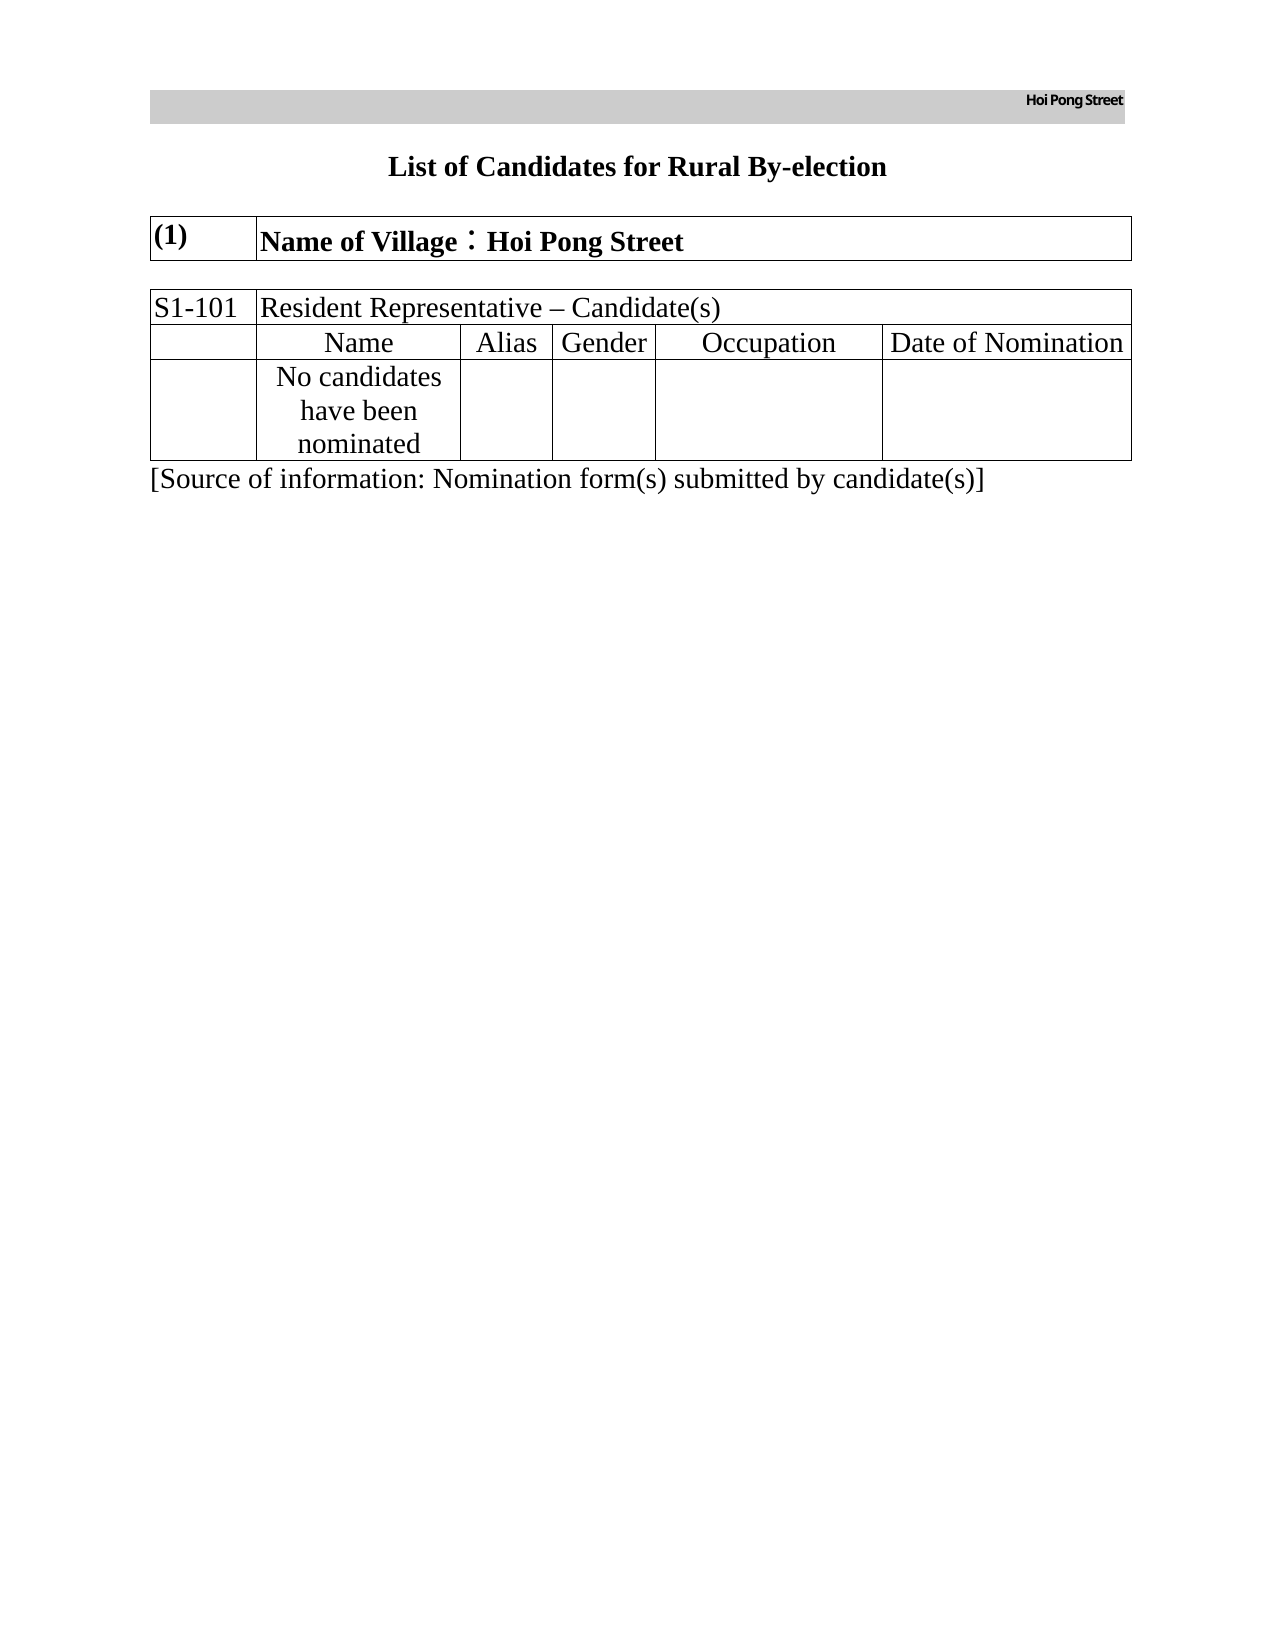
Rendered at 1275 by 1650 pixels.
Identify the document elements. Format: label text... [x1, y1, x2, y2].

table_header Name of Village︰Hoi Pong Street [257, 217, 1131, 259]
subtitle Hoi Pong Street [150, 90, 1125, 124]
table_cell Name [257, 325, 460, 358]
table_cell No candidates have been nominated [257, 360, 460, 460]
table_cell [656, 360, 882, 460]
table_cell Occupation [656, 325, 882, 358]
text [Source of information: Nomination form(s) submitted by candidate(s)] [150, 461, 1125, 495]
table_cell Date of Nomination [883, 325, 1131, 358]
table_header (1) [151, 217, 256, 259]
title List of Candidates for Rural By-election [150, 149, 1125, 183]
table_cell Alias [461, 325, 552, 358]
table_cell [883, 360, 1131, 460]
table_cell [151, 325, 256, 358]
table_cell Gender [553, 325, 655, 358]
table_header Resident Representative – Candidate(s) [257, 290, 1131, 324]
table_header S1-101 [151, 290, 256, 324]
table_cell [553, 360, 655, 460]
table_cell [151, 360, 256, 460]
table_cell [461, 360, 552, 460]
